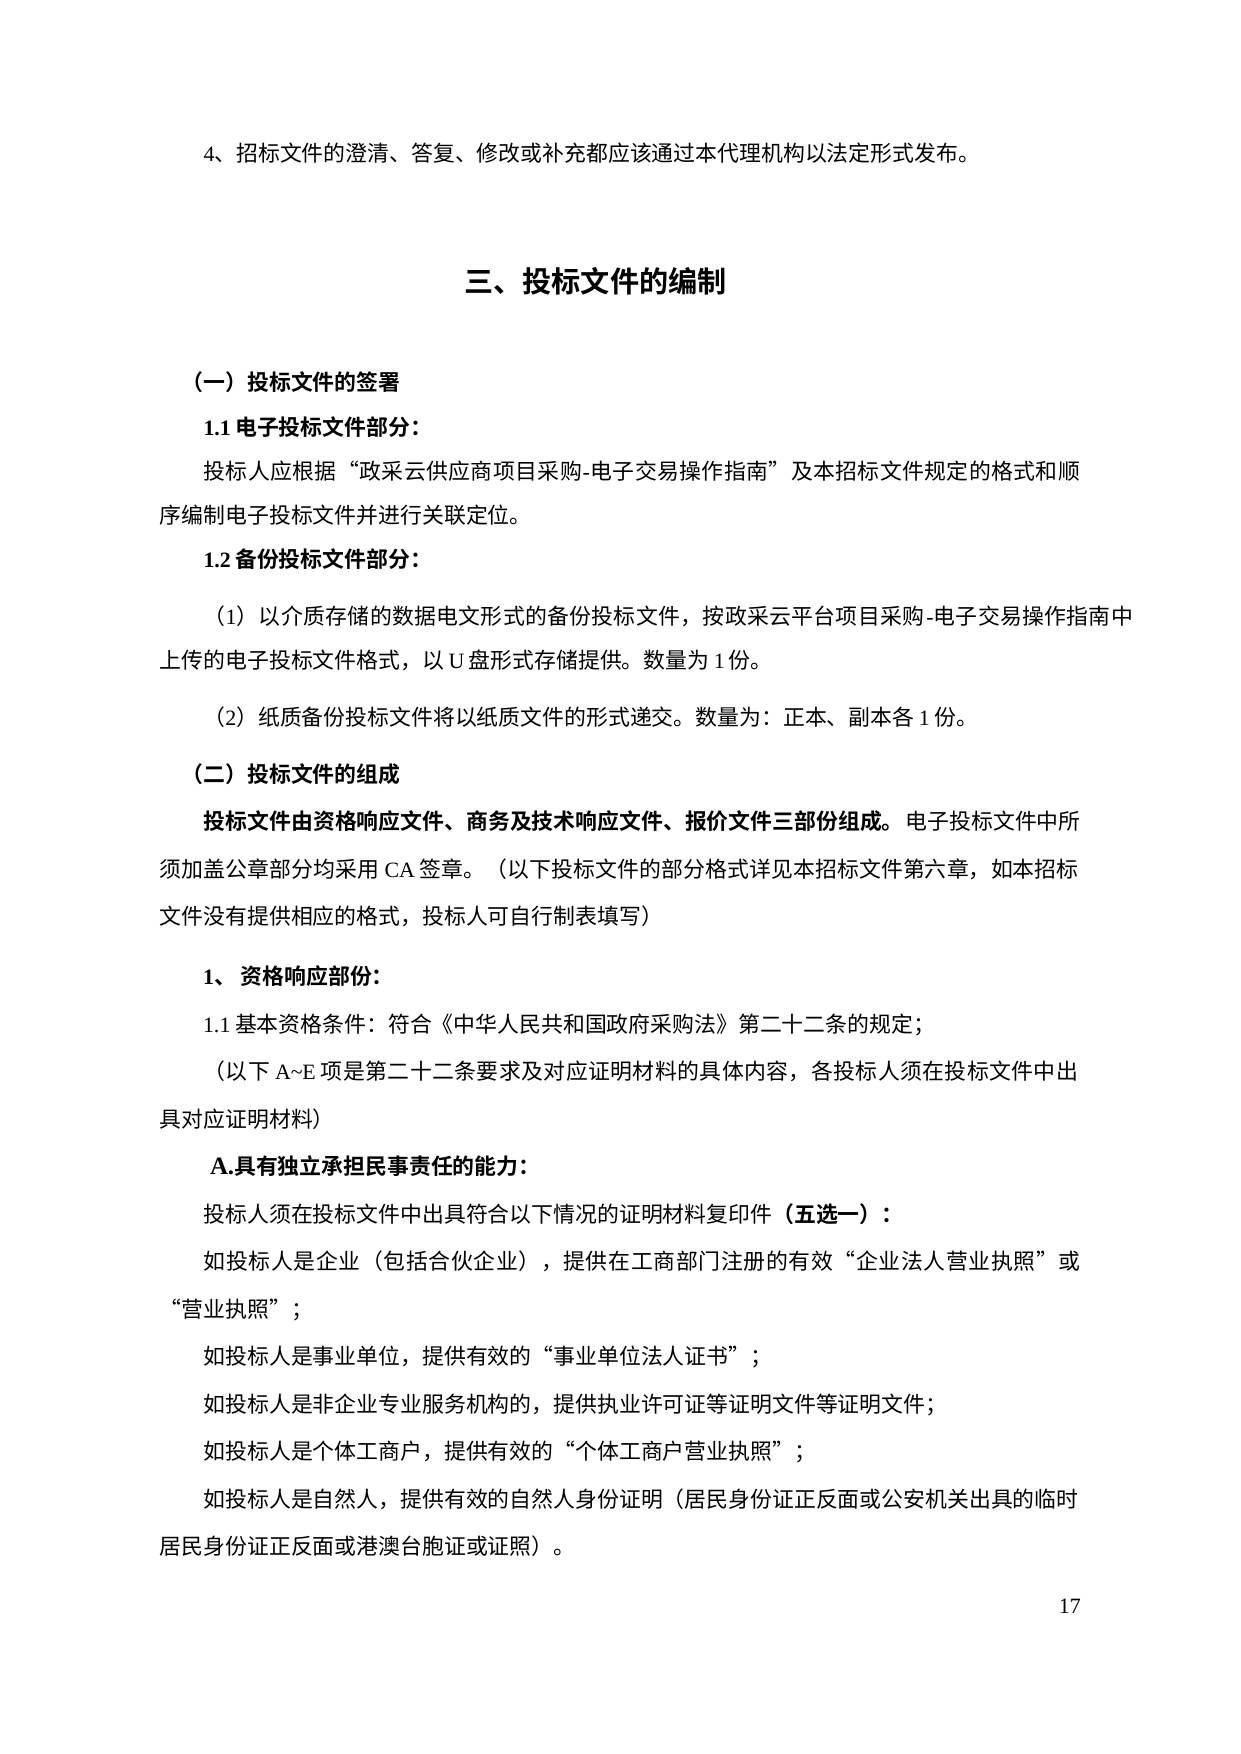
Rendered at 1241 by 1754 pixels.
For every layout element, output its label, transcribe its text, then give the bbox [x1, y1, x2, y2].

text A.具有独立承担民事责任的能力： [159, 1149, 1081, 1181]
list 资格响应部份： [203, 959, 1081, 991]
text 1.1电子投标文件部分： [159, 409, 1081, 441]
text 三、投标文件的编制 [159, 259, 1090, 301]
text （1）以介质存储的数据电文形式的备份投标文件，按政采云平台项目采购-电子交易操作指南中上传的电子投标文件格式，以U盘形式存储提供。数量为1份。 [159, 599, 1133, 675]
text 投标人须在投标文件中出具符合以下情况的证明材料复印件（五选一）： [159, 1197, 1081, 1228]
text 投标人应根据“政采云供应商项目采购-电子交易操作指南”及本招标文件规定的格式和顺序编制电子投标文件并进行关联定位。 [159, 454, 1081, 530]
text 如投标人是自然人，提供有效的自然人身份证明（居民身份证正反面或公安机关出具的临时居民身份证正反面或港澳台胞证或证照）。 [159, 1482, 1081, 1561]
text （一）投标文件的签署 [159, 365, 1081, 397]
text （二）投标文件的组成 [159, 757, 1081, 788]
text 如投标人是非企业专业服务机构的，提供执业许可证等证明文件等证明文件； [159, 1387, 1081, 1418]
text 1.1基本资格条件：符合《中华人民共和国政府采购法》第二十二条的规定； [203, 1007, 1081, 1038]
text （2）纸质备份投标文件将以纸质文件的形式递交。数量为：正本、副本各1份。 [159, 700, 1133, 732]
text 4、招标文件的澄清、答复、修改或补充都应该通过本代理机构以法定形式发布。 [159, 136, 1133, 167]
text 如投标人是企业（包括合伙企业），提供在工商部门注册的有效“企业法人营业执照”或“营业执照”； [159, 1244, 1081, 1323]
text 投标文件由资格响应文件、商务及技术响应文件、报价文件三部份组成。电子投标文件中所须加盖公章部分均采用CA签章。（以下投标文件的部分格式详见本招标文件第六章，如本招标文件没有提供相应的格式，投标人可自行制表填写） [159, 804, 1081, 931]
text （以下A~E项是第二十二条要求及对应证明材料的具体内容，各投标人须在投标文件中出具对应证明材料） [159, 1054, 1081, 1133]
text 如投标人是事业单位，提供有效的“事业单位法人证书”； [159, 1339, 1081, 1371]
text 1.2备份投标文件部分： [159, 542, 1081, 574]
text 如投标人是个体工商户，提供有效的“个体工商户营业执照”； [159, 1434, 1081, 1466]
